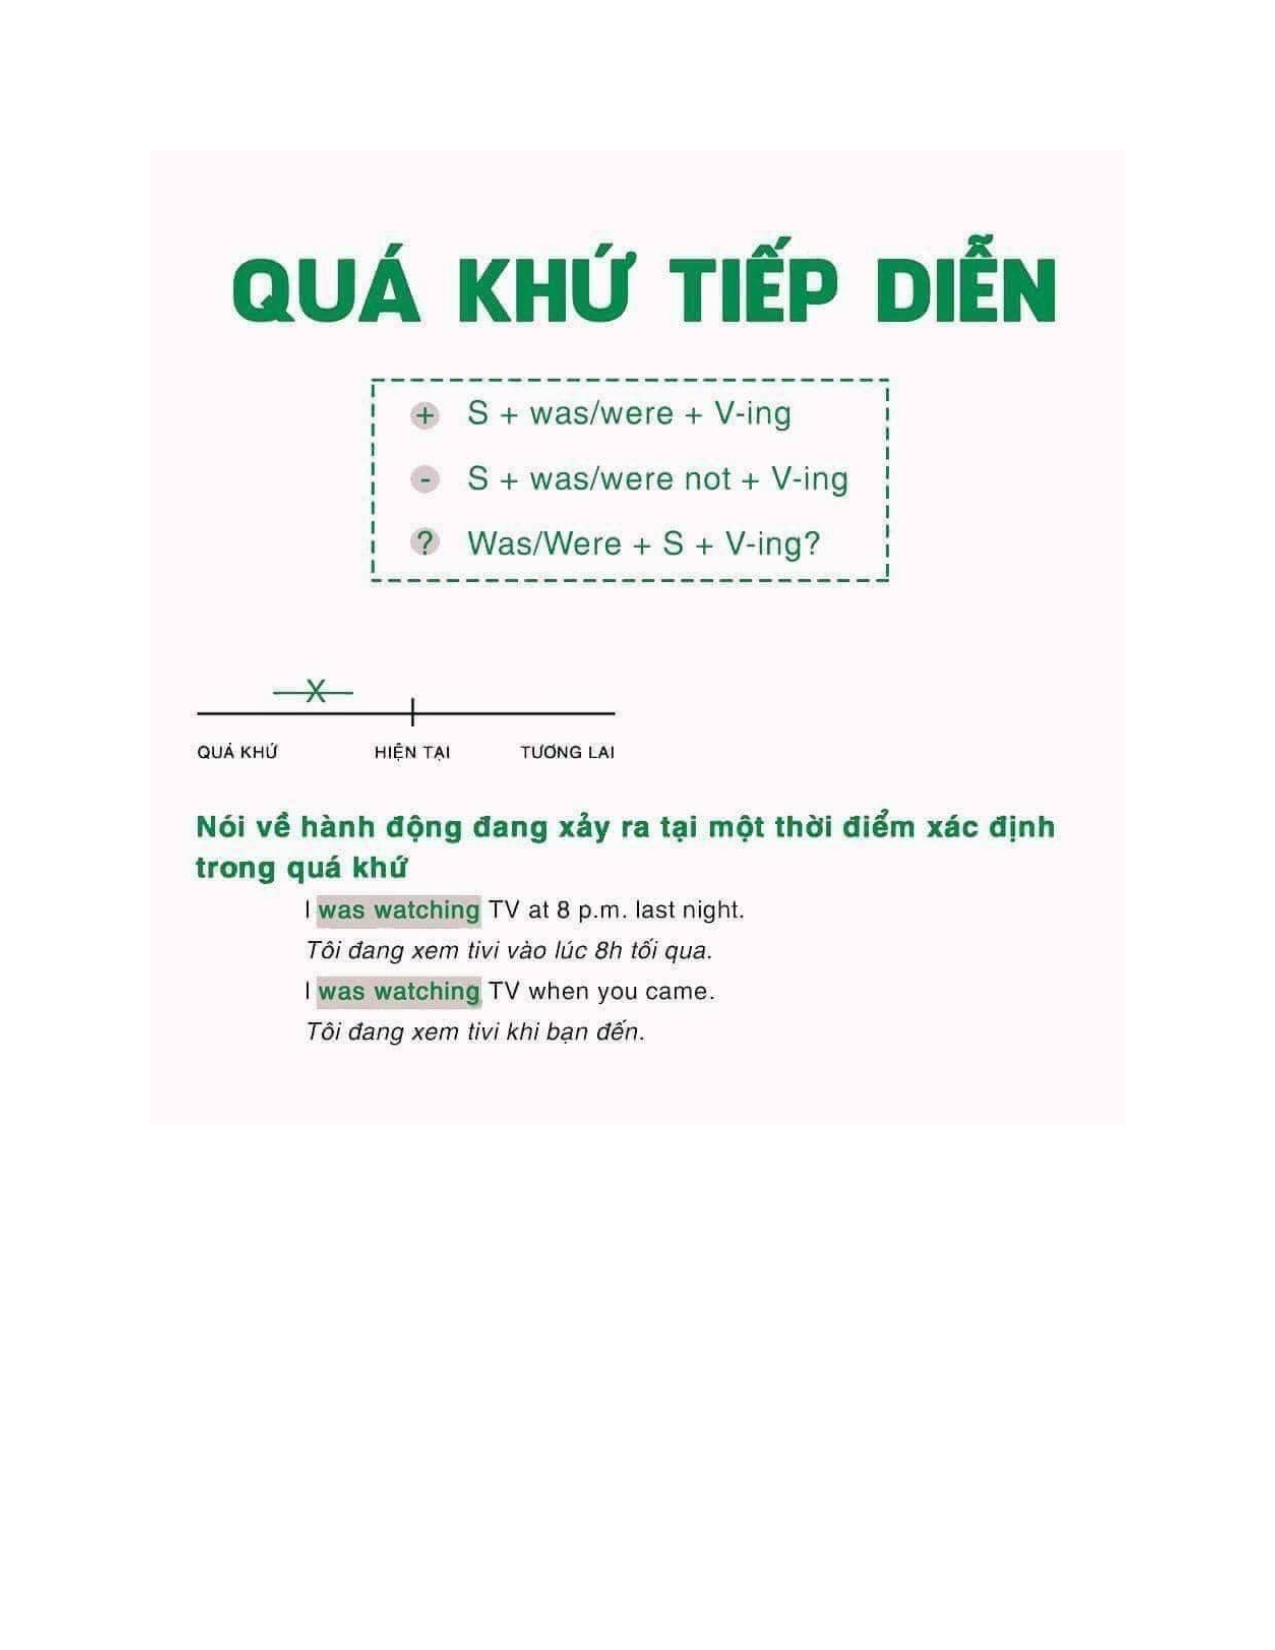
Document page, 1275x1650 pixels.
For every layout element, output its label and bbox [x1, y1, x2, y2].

picture [150, 150, 1125, 1125]
